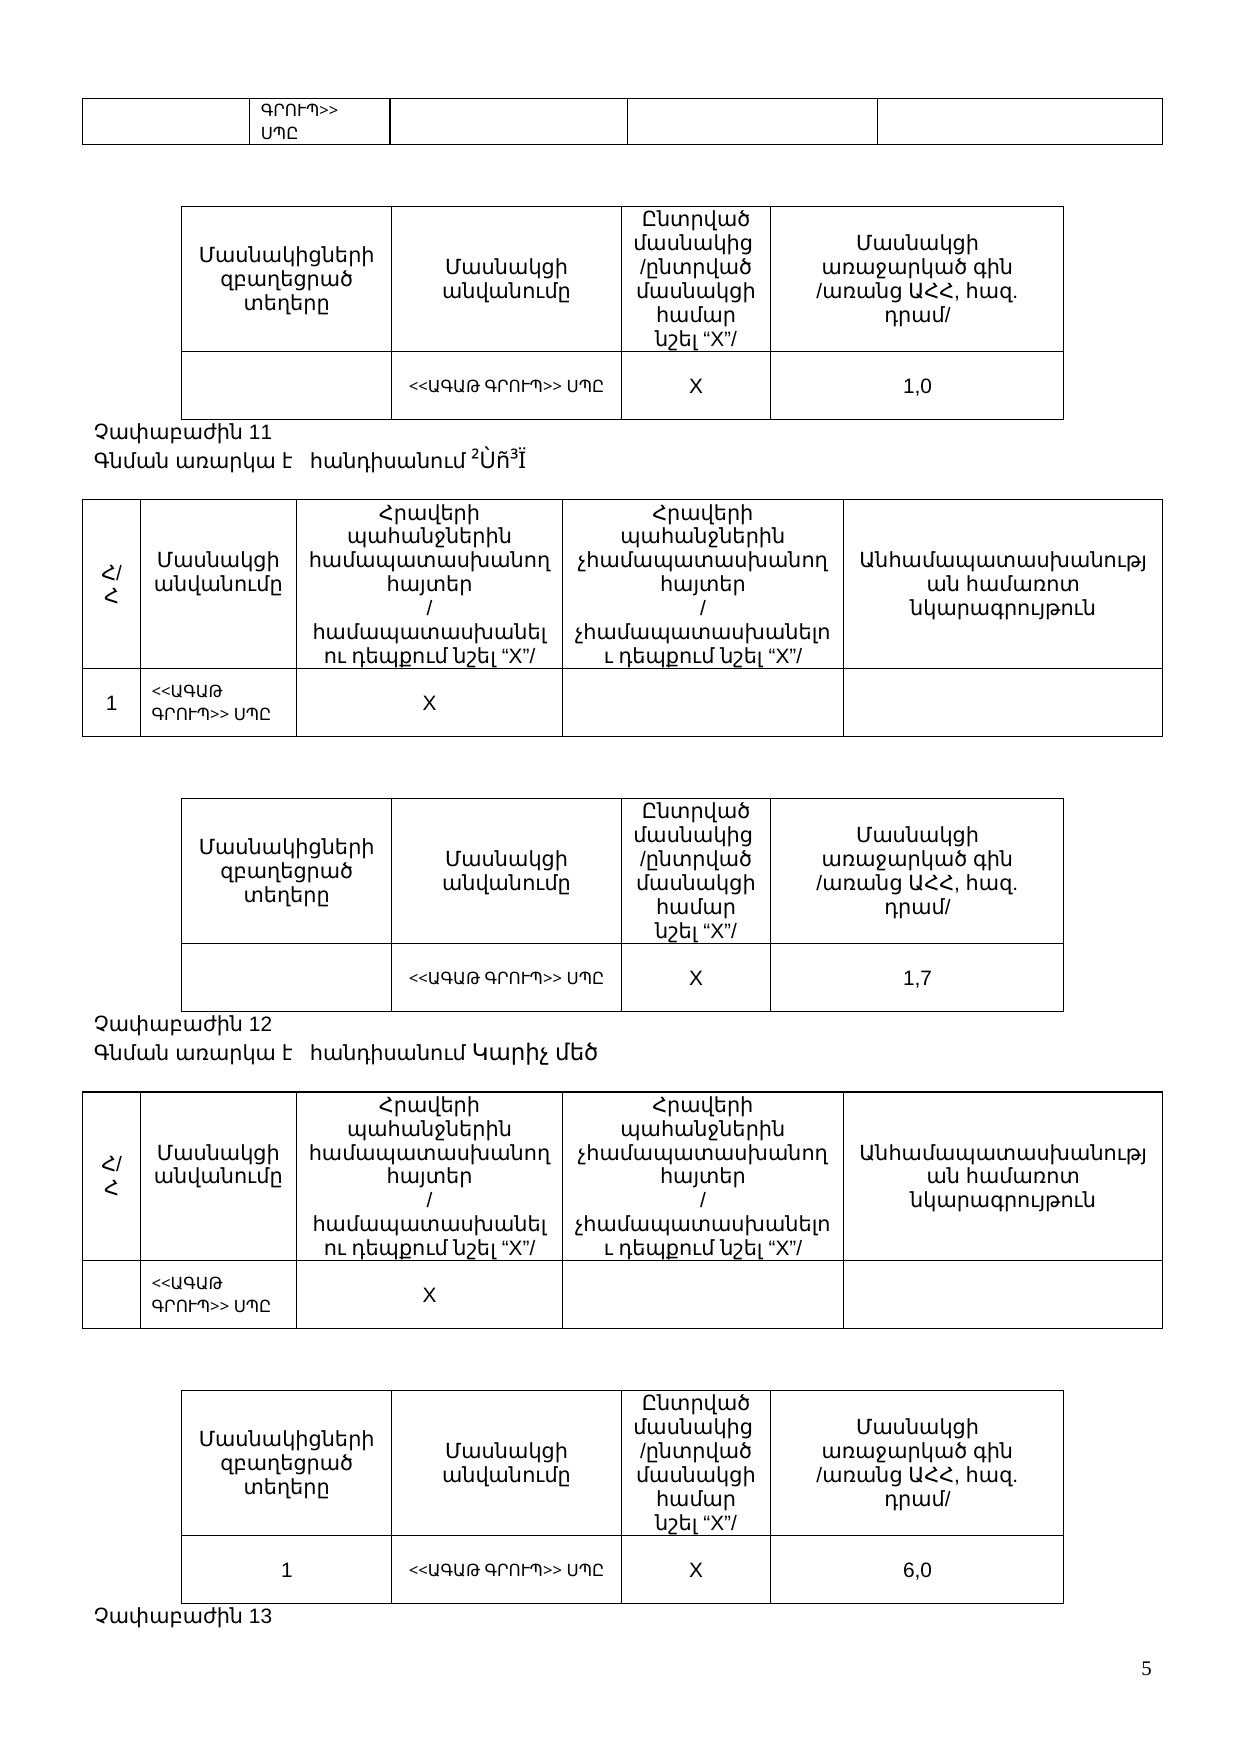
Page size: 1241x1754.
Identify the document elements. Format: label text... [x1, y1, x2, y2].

text Չափաբաժին 11 [94, 420, 1152, 444]
table_cell X [622, 1536, 770, 1603]
table_cell [83, 1261, 140, 1328]
table_header Հ/Հ [83, 1093, 140, 1260]
table_header Հրավերի պահանջներին համապատասխանող հայտեր /համապատասխանելու դեպքում նշել “X”/ [297, 500, 562, 668]
table_cell [563, 669, 843, 736]
table_cell 1,0 [771, 352, 1063, 419]
table_header Անհամապատասխանության համառոտ նկարագրույթուն [844, 500, 1162, 668]
text Չափաբաժին 12 [94, 1012, 1152, 1036]
table_cell <<ԱԳԱԹ ԳՐՈՒՊ>> ՍՊԸ [392, 352, 621, 419]
table_cell [182, 944, 391, 1011]
table_header Մասնակցի անվանումը [392, 207, 621, 351]
text Գնման առարկա է հանդիսանում ²Ùñ³Ï [94, 444, 1152, 475]
table_cell [878, 99, 1162, 144]
table_header Հ/Հ [83, 500, 140, 668]
table_cell X [622, 944, 770, 1011]
text Չափաբաժին 13 [94, 1604, 1152, 1628]
table_header Անհամապատասխանության համառոտ նկարագրույթուն [844, 1093, 1162, 1260]
table_cell <<ԱԳԱԹ ԳՐՈՒՊ>> ՍՊԸ [141, 669, 296, 736]
table_header Մասնակցի անվանումը [392, 799, 621, 943]
table_cell X [391, 99, 627, 144]
table_header Մասնակիցների զբաղեցրած տեղերը [182, 207, 391, 351]
table_cell [844, 669, 1162, 736]
table_cell <<ԱԳԱԹ ԳՐՈՒՊ>> ՍՊԸ [392, 1536, 621, 1603]
table_header Ընտրված մասնակից /ընտրված մասնակցի համար նշել “X”/ [622, 799, 770, 943]
table_header Հրավերի պահանջներին չհամապատասխանող հայտեր /չհամապատասխանելու դեպքում նշել “X”/ [563, 500, 843, 668]
table_header Ընտրված մասնակից /ընտրված մասնակցի համար նշել “X”/ [622, 207, 770, 351]
table_header Մասնակցի առաջարկած գին /առանց ԱՀՀ, հազ. դրամ/ [771, 1391, 1063, 1535]
table_cell <<ԱԳԱԹ ԳՐՈՒՊ>> ՍՊԸ [392, 944, 621, 1011]
table_header Հրավերի պահանջներին չհամապատասխանող հայտեր /չհամապատասխանելու դեպքում նշել “X”/ [563, 1093, 843, 1260]
table_cell [628, 99, 877, 144]
table_cell X [622, 352, 770, 419]
table_cell X [297, 669, 562, 736]
table_header Ընտրված մասնակից /ընտրված մասնակցի համար նշել “X”/ [622, 1391, 770, 1535]
table_header Մասնակիցների զբաղեցրած տեղերը [182, 799, 391, 943]
table_cell 1 [182, 1536, 391, 1603]
table_cell X [297, 1261, 562, 1328]
table_cell [844, 1261, 1162, 1328]
table_cell [563, 1261, 843, 1328]
table_cell 6,0 [771, 1536, 1063, 1603]
table_cell <<ԱԳԱԹ ԳՐՈՒՊ>> ՍՊԸ [141, 1261, 296, 1328]
table_header Մասնակիցների զբաղեցրած տեղերը [182, 1391, 391, 1535]
table_header Մասնակցի անվանումը [141, 500, 296, 668]
table_header Մասնակցի առաջարկած գին /առանց ԱՀՀ, հազ. դրամ/ [771, 207, 1063, 351]
table_cell 1 [83, 99, 249, 144]
table_cell 1 [83, 669, 140, 736]
table_header Մասնակցի անվանումը [392, 1391, 621, 1535]
table_header Հրավերի պահանջներին համապատասխանող հայտեր /համապատասխանելու դեպքում նշել “X”/ [297, 1093, 562, 1260]
table_cell [182, 352, 391, 419]
table_header Մասնակցի անվանումը [141, 1093, 296, 1260]
text Գնման առարկա է հանդիսանում Կարիչ մեծ [94, 1036, 1152, 1067]
table_cell 1,7 [771, 944, 1063, 1011]
table_cell <<ԱԳԱԹ ԳՐՈՒՊ>> ՍՊԸ [250, 99, 389, 144]
table_header Մասնակցի առաջարկած գին /առանց ԱՀՀ, հազ. դրամ/ [771, 799, 1063, 943]
